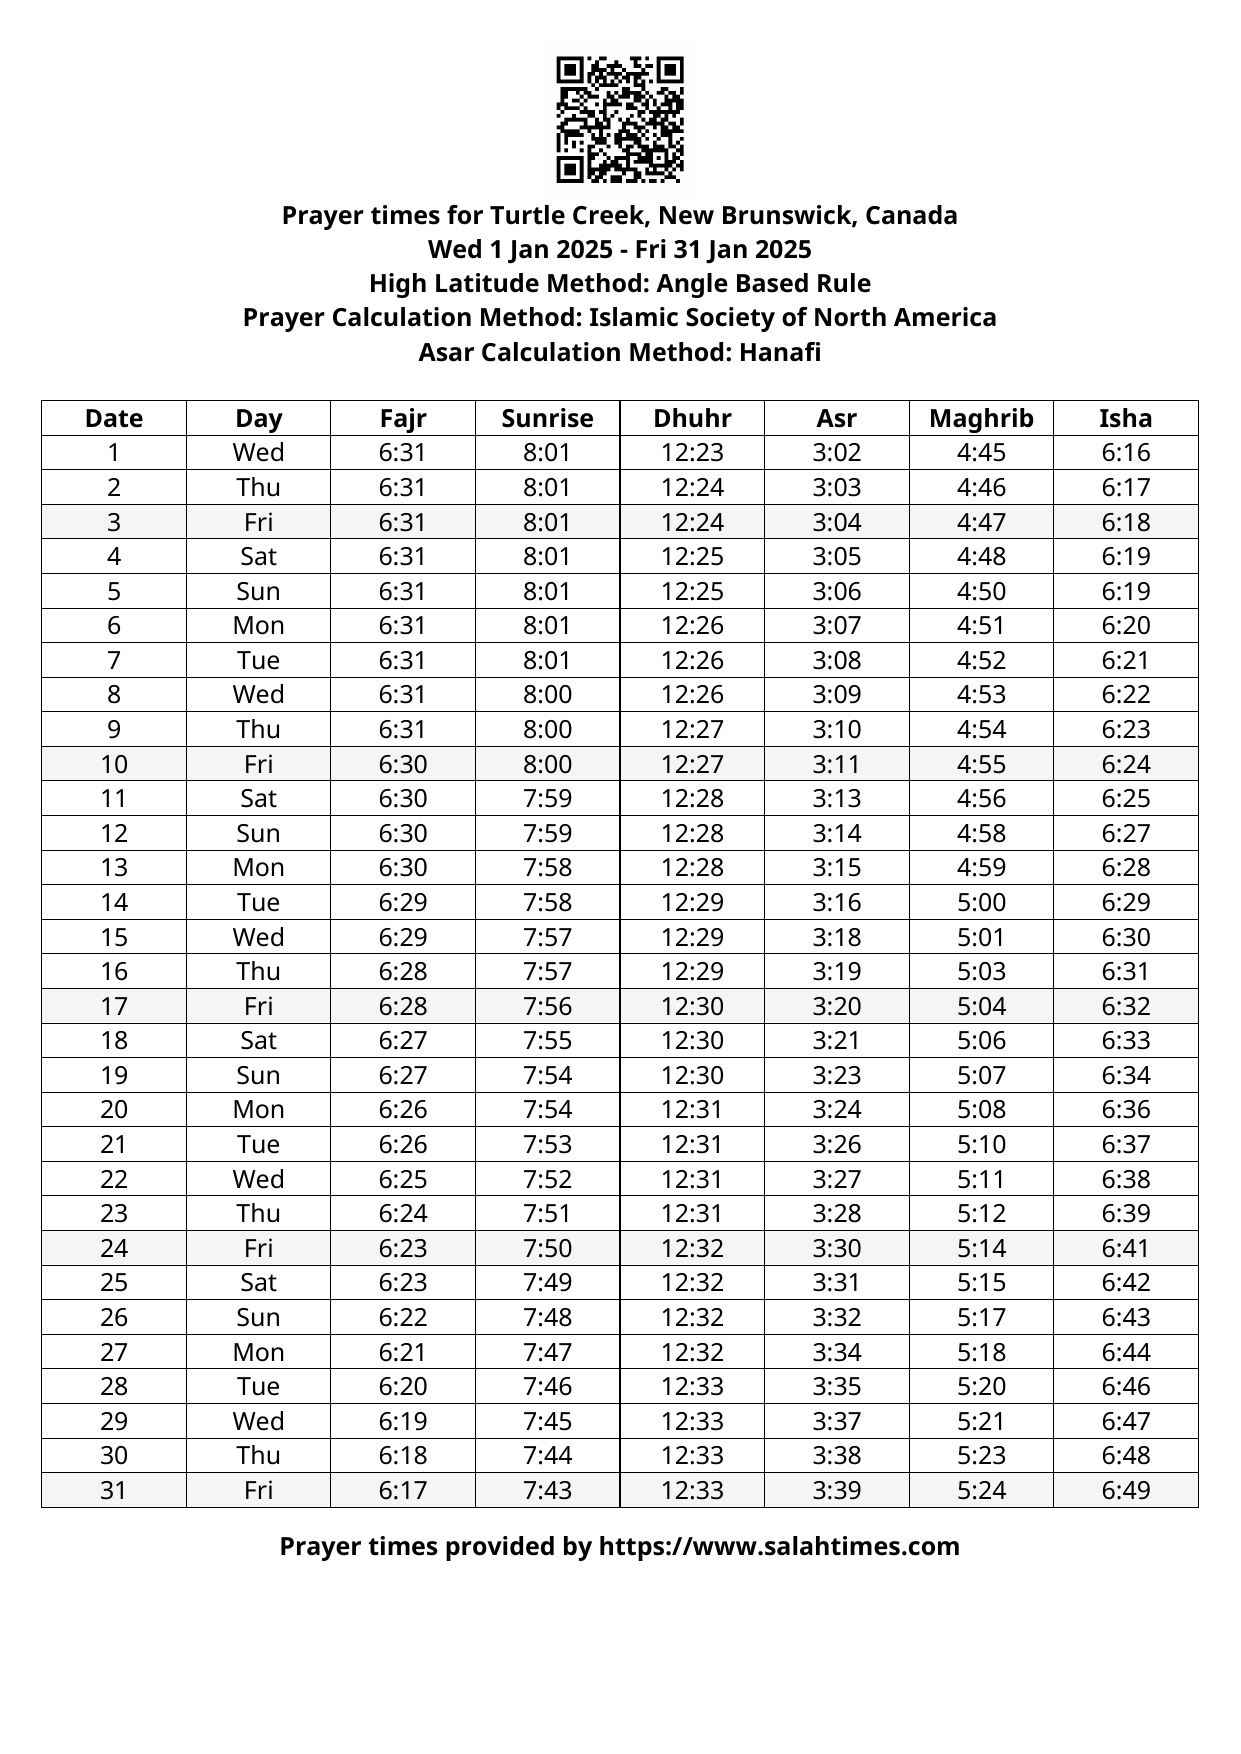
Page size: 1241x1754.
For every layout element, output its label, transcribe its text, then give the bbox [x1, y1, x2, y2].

table_cell 23 [42, 1196, 186, 1230]
table_cell 12:31 [621, 1162, 764, 1195]
table_cell Sun [187, 574, 330, 607]
table_cell 8 [42, 678, 186, 711]
table_cell 3:31 [765, 1266, 909, 1299]
table_cell 3:15 [765, 851, 909, 884]
table_cell 3:28 [765, 1196, 909, 1230]
table_cell 4:51 [910, 609, 1053, 642]
table_cell 22 [42, 1162, 186, 1195]
table_cell 12:32 [621, 1231, 764, 1264]
table_cell 4:47 [910, 505, 1053, 538]
table_cell 7:55 [476, 1024, 619, 1057]
table_cell 3:18 [765, 920, 909, 953]
table_cell 7:51 [476, 1196, 619, 1230]
table_cell 6:31 [331, 643, 475, 677]
table_cell 5:03 [910, 954, 1053, 988]
table_cell 12:32 [621, 1266, 764, 1299]
table_cell 3:21 [765, 1024, 909, 1057]
table_cell 6:26 [331, 1127, 475, 1161]
table_cell 18 [42, 1024, 186, 1057]
table_cell 19 [42, 1058, 186, 1092]
table_cell 6:30 [331, 851, 475, 884]
table_cell Wed [187, 1404, 330, 1437]
table_cell 6:25 [1054, 781, 1198, 815]
table_cell 5:15 [910, 1266, 1053, 1299]
table_cell 15 [42, 920, 186, 953]
table_cell 5:21 [910, 1404, 1053, 1437]
table_header Day [187, 401, 330, 434]
table_cell Wed [187, 1162, 330, 1195]
table_cell 6:38 [1054, 1162, 1198, 1195]
table_cell 3:13 [765, 781, 909, 815]
table_cell 6:28 [1054, 851, 1198, 884]
table_cell 12:27 [621, 747, 764, 780]
table_cell 8:01 [476, 609, 619, 642]
table_cell 6:16 [1054, 436, 1198, 469]
table_cell 12:32 [621, 1300, 764, 1334]
table_cell 6:21 [331, 1335, 475, 1368]
table_cell 6:17 [1054, 470, 1198, 504]
table_cell Mon [187, 1093, 330, 1126]
table_cell Thu [187, 954, 330, 988]
table_cell Fri [187, 747, 330, 780]
table_cell 12 [42, 816, 186, 849]
table_cell 3:11 [765, 747, 909, 780]
table_cell 3:34 [765, 1335, 909, 1368]
picture [542, 41, 699, 198]
text High Latitude Method: Angle Based Rule [42, 266, 1198, 300]
table_cell 12:26 [621, 678, 764, 711]
table_cell 12:27 [621, 712, 764, 746]
table_cell 1 [42, 436, 186, 469]
table_cell 12:28 [621, 781, 764, 815]
table_cell 7:57 [476, 954, 619, 988]
table_cell 6:47 [1054, 1404, 1198, 1437]
table_cell 12:31 [621, 1093, 764, 1126]
table_cell 5:17 [910, 1300, 1053, 1334]
table_cell 12:31 [621, 1127, 764, 1161]
table_cell 12:23 [621, 436, 764, 469]
table_cell Wed [187, 678, 330, 711]
table_cell Sat [187, 781, 330, 815]
table_cell 6:24 [1054, 747, 1198, 780]
table_cell 7:58 [476, 851, 619, 884]
table_cell 26 [42, 1300, 186, 1334]
table_cell 25 [42, 1266, 186, 1299]
table_cell 13 [42, 851, 186, 884]
table_cell 7:50 [476, 1231, 619, 1264]
table_cell 4:59 [910, 851, 1053, 884]
table_cell 6:19 [1054, 539, 1198, 573]
table_cell 6:46 [1054, 1369, 1198, 1403]
table_cell 7:47 [476, 1335, 619, 1368]
table_cell 11 [42, 781, 186, 815]
table_cell 6:29 [1054, 885, 1198, 919]
table_cell Wed [187, 920, 330, 953]
table_cell Sun [187, 816, 330, 849]
table_cell 7:59 [476, 781, 619, 815]
table_cell 12:31 [621, 1196, 764, 1230]
table_cell 30 [42, 1439, 186, 1472]
table_cell 8:01 [476, 470, 619, 504]
table_cell 6:31 [331, 712, 475, 746]
table_cell 6:27 [331, 1024, 475, 1057]
table_cell 3:09 [765, 678, 909, 711]
table_cell 6:29 [331, 885, 475, 919]
table_cell 8:01 [476, 505, 619, 538]
table_cell Thu [187, 1439, 330, 1472]
table_cell 17 [42, 989, 186, 1022]
table_cell 3:10 [765, 712, 909, 746]
table_cell 3:39 [765, 1473, 909, 1507]
table_cell 12:30 [621, 1024, 764, 1057]
table_cell Thu [187, 1196, 330, 1230]
table_cell 4:54 [910, 712, 1053, 746]
table_cell 6:31 [331, 609, 475, 642]
table_cell Mon [187, 851, 330, 884]
table_cell 3:16 [765, 885, 909, 919]
table_cell 4:55 [910, 747, 1053, 780]
table_cell 5:00 [910, 885, 1053, 919]
table_cell 5:07 [910, 1058, 1053, 1092]
table_cell 6:25 [331, 1162, 475, 1195]
text Prayer times for Turtle Creek, New Brunswick, Canada [42, 198, 1198, 232]
table_header Sunrise [476, 401, 619, 434]
table_cell Tue [187, 643, 330, 677]
table_cell 6:28 [331, 989, 475, 1022]
table_cell 3:02 [765, 436, 909, 469]
table_cell 6:20 [1054, 609, 1198, 642]
table_cell 16 [42, 954, 186, 988]
table_cell 3:07 [765, 609, 909, 642]
table_cell 7:57 [476, 920, 619, 953]
table_cell 3:08 [765, 643, 909, 677]
table_cell 6:28 [331, 954, 475, 988]
table_cell 6:33 [1054, 1024, 1198, 1057]
table_cell 3:03 [765, 470, 909, 504]
table_cell 3:27 [765, 1162, 909, 1195]
table_cell 6:17 [331, 1473, 475, 1507]
table_cell 3:06 [765, 574, 909, 607]
table_cell 5:14 [910, 1231, 1053, 1264]
table_cell 6:18 [1054, 505, 1198, 538]
table_cell 4:58 [910, 816, 1053, 849]
table_cell 4:46 [910, 470, 1053, 504]
table_cell 6 [42, 609, 186, 642]
table_cell 12:32 [621, 1335, 764, 1368]
table_cell 7:45 [476, 1404, 619, 1437]
table_cell 7 [42, 643, 186, 677]
table_cell Fri [187, 989, 330, 1022]
table_cell 5:04 [910, 989, 1053, 1022]
table_header Date [42, 401, 186, 434]
table_cell 6:23 [1054, 712, 1198, 746]
table_cell 28 [42, 1369, 186, 1403]
table_cell 12:33 [621, 1404, 764, 1437]
table_cell 3:14 [765, 816, 909, 849]
table_cell Sat [187, 1024, 330, 1057]
table_header Isha [1054, 401, 1198, 434]
table_cell 6:19 [331, 1404, 475, 1437]
table_cell 12:29 [621, 954, 764, 988]
table_cell Mon [187, 1335, 330, 1368]
table_cell 6:31 [331, 678, 475, 711]
table_cell 6:29 [331, 920, 475, 953]
table_cell 12:24 [621, 505, 764, 538]
table_cell Tue [187, 1127, 330, 1161]
table_cell 6:31 [1054, 954, 1198, 988]
table_cell 6:22 [331, 1300, 475, 1334]
table_cell 6:44 [1054, 1335, 1198, 1368]
text Wed 1 Jan 2025 - Fri 31 Jan 2025 [42, 232, 1198, 266]
table_cell 6:22 [1054, 678, 1198, 711]
table_cell 4 [42, 539, 186, 573]
table_cell 12:33 [621, 1473, 764, 1507]
table_cell 6:42 [1054, 1266, 1198, 1299]
table_cell 6:31 [331, 505, 475, 538]
table_cell 6:31 [331, 574, 475, 607]
table_cell Fri [187, 505, 330, 538]
table_cell 8:00 [476, 747, 619, 780]
table_cell 7:58 [476, 885, 619, 919]
table_cell 7:48 [476, 1300, 619, 1334]
table_header Asr [765, 401, 909, 434]
table_cell 24 [42, 1231, 186, 1264]
text Prayer times provided by https://www.salahtimes.com [42, 1528, 1198, 1563]
table_cell 21 [42, 1127, 186, 1161]
table_cell 12:24 [621, 470, 764, 504]
table_cell Mon [187, 609, 330, 642]
table_cell 3:35 [765, 1369, 909, 1403]
table_cell 5:01 [910, 920, 1053, 953]
table_cell 6:21 [1054, 643, 1198, 677]
table_cell Sat [187, 1266, 330, 1299]
table_cell 3:19 [765, 954, 909, 988]
table_cell 6:48 [1054, 1439, 1198, 1472]
table_cell 3:20 [765, 989, 909, 1022]
table_cell 12:33 [621, 1439, 764, 1472]
table_cell 8:01 [476, 539, 619, 573]
table_cell 4:52 [910, 643, 1053, 677]
table_cell 8:01 [476, 574, 619, 607]
table_cell 3:38 [765, 1439, 909, 1472]
table_cell 7:54 [476, 1058, 619, 1092]
table_cell 6:36 [1054, 1093, 1198, 1126]
table_cell 6:31 [331, 539, 475, 573]
table_cell 6:30 [1054, 920, 1198, 953]
table_cell 7:49 [476, 1266, 619, 1299]
table_cell 12:30 [621, 989, 764, 1022]
table_cell 8:01 [476, 436, 619, 469]
table_cell 7:46 [476, 1369, 619, 1403]
table_cell 5:08 [910, 1093, 1053, 1126]
table_cell 4:45 [910, 436, 1053, 469]
table_header Maghrib [910, 401, 1053, 434]
table_cell 7:43 [476, 1473, 619, 1507]
table_cell 5:24 [910, 1473, 1053, 1507]
table_cell 4:48 [910, 539, 1053, 573]
table_cell 8:00 [476, 678, 619, 711]
table_cell 6:41 [1054, 1231, 1198, 1264]
table_cell 6:18 [331, 1439, 475, 1472]
table_cell Sun [187, 1058, 330, 1092]
table_cell 3:26 [765, 1127, 909, 1161]
table_cell 3:04 [765, 505, 909, 538]
table_cell Fri [187, 1473, 330, 1507]
table_cell 12:28 [621, 816, 764, 849]
table_cell 6:37 [1054, 1127, 1198, 1161]
table_cell 5:06 [910, 1024, 1053, 1057]
table_header Fajr [331, 401, 475, 434]
table_cell 7:53 [476, 1127, 619, 1161]
table_cell 3:24 [765, 1093, 909, 1126]
table_cell 7:59 [476, 816, 619, 849]
table_cell 8:00 [476, 712, 619, 746]
table_cell 5 [42, 574, 186, 607]
table_cell Sun [187, 1300, 330, 1334]
table_cell 6:26 [331, 1093, 475, 1126]
table_cell 2 [42, 470, 186, 504]
table_cell 12:29 [621, 885, 764, 919]
table_cell 6:49 [1054, 1473, 1198, 1507]
table_cell 4:56 [910, 781, 1053, 815]
table_cell 12:26 [621, 609, 764, 642]
table_cell 6:30 [331, 781, 475, 815]
table_cell Wed [187, 436, 330, 469]
table_cell Tue [187, 1369, 330, 1403]
table_cell 14 [42, 885, 186, 919]
table_cell 9 [42, 712, 186, 746]
table_cell 6:27 [331, 1058, 475, 1092]
table_cell 12:28 [621, 851, 764, 884]
table_cell 6:20 [331, 1369, 475, 1403]
table_cell 6:30 [331, 816, 475, 849]
table_cell 10 [42, 747, 186, 780]
table_cell 20 [42, 1093, 186, 1126]
table_cell 5:11 [910, 1162, 1053, 1195]
table_cell 3:32 [765, 1300, 909, 1334]
table_cell 6:23 [331, 1231, 475, 1264]
table_cell 3:23 [765, 1058, 909, 1092]
table_cell 6:19 [1054, 574, 1198, 607]
table_cell 27 [42, 1335, 186, 1368]
table_cell 7:44 [476, 1439, 619, 1472]
table_cell 12:25 [621, 574, 764, 607]
table_cell 4:53 [910, 678, 1053, 711]
table_cell 3 [42, 505, 186, 538]
table_cell 5:12 [910, 1196, 1053, 1230]
table_cell 12:30 [621, 1058, 764, 1092]
table_cell 6:34 [1054, 1058, 1198, 1092]
text Asar Calculation Method: Hanafi [42, 334, 1198, 368]
table_cell 3:05 [765, 539, 909, 573]
table_cell Fri [187, 1231, 330, 1264]
table_cell 6:27 [1054, 816, 1198, 849]
table_cell 7:54 [476, 1093, 619, 1126]
table_cell Thu [187, 470, 330, 504]
table_cell 7:56 [476, 989, 619, 1022]
table_cell 31 [42, 1473, 186, 1507]
table_cell 5:10 [910, 1127, 1053, 1161]
text Prayer Calculation Method: Islamic Society of North America [42, 300, 1198, 334]
table_cell 3:37 [765, 1404, 909, 1437]
table_cell 12:26 [621, 643, 764, 677]
table_cell 6:32 [1054, 989, 1198, 1022]
table_cell Sat [187, 539, 330, 573]
table_cell 6:39 [1054, 1196, 1198, 1230]
table_cell 6:23 [331, 1266, 475, 1299]
table_cell 12:29 [621, 920, 764, 953]
table_cell 4:50 [910, 574, 1053, 607]
table_cell 5:23 [910, 1439, 1053, 1472]
table_cell 29 [42, 1404, 186, 1437]
table_cell 12:25 [621, 539, 764, 573]
table_header Dhuhr [621, 401, 764, 434]
table_cell 7:52 [476, 1162, 619, 1195]
table_cell 6:30 [331, 747, 475, 780]
table_cell 3:30 [765, 1231, 909, 1264]
table_cell 6:43 [1054, 1300, 1198, 1334]
table_cell 5:20 [910, 1369, 1053, 1403]
table_cell 5:18 [910, 1335, 1053, 1368]
table_cell 6:31 [331, 470, 475, 504]
table_cell Thu [187, 712, 330, 746]
table_cell 6:24 [331, 1196, 475, 1230]
table_cell Tue [187, 885, 330, 919]
table_cell 12:33 [621, 1369, 764, 1403]
table_cell 8:01 [476, 643, 619, 677]
table_cell 6:31 [331, 436, 475, 469]
